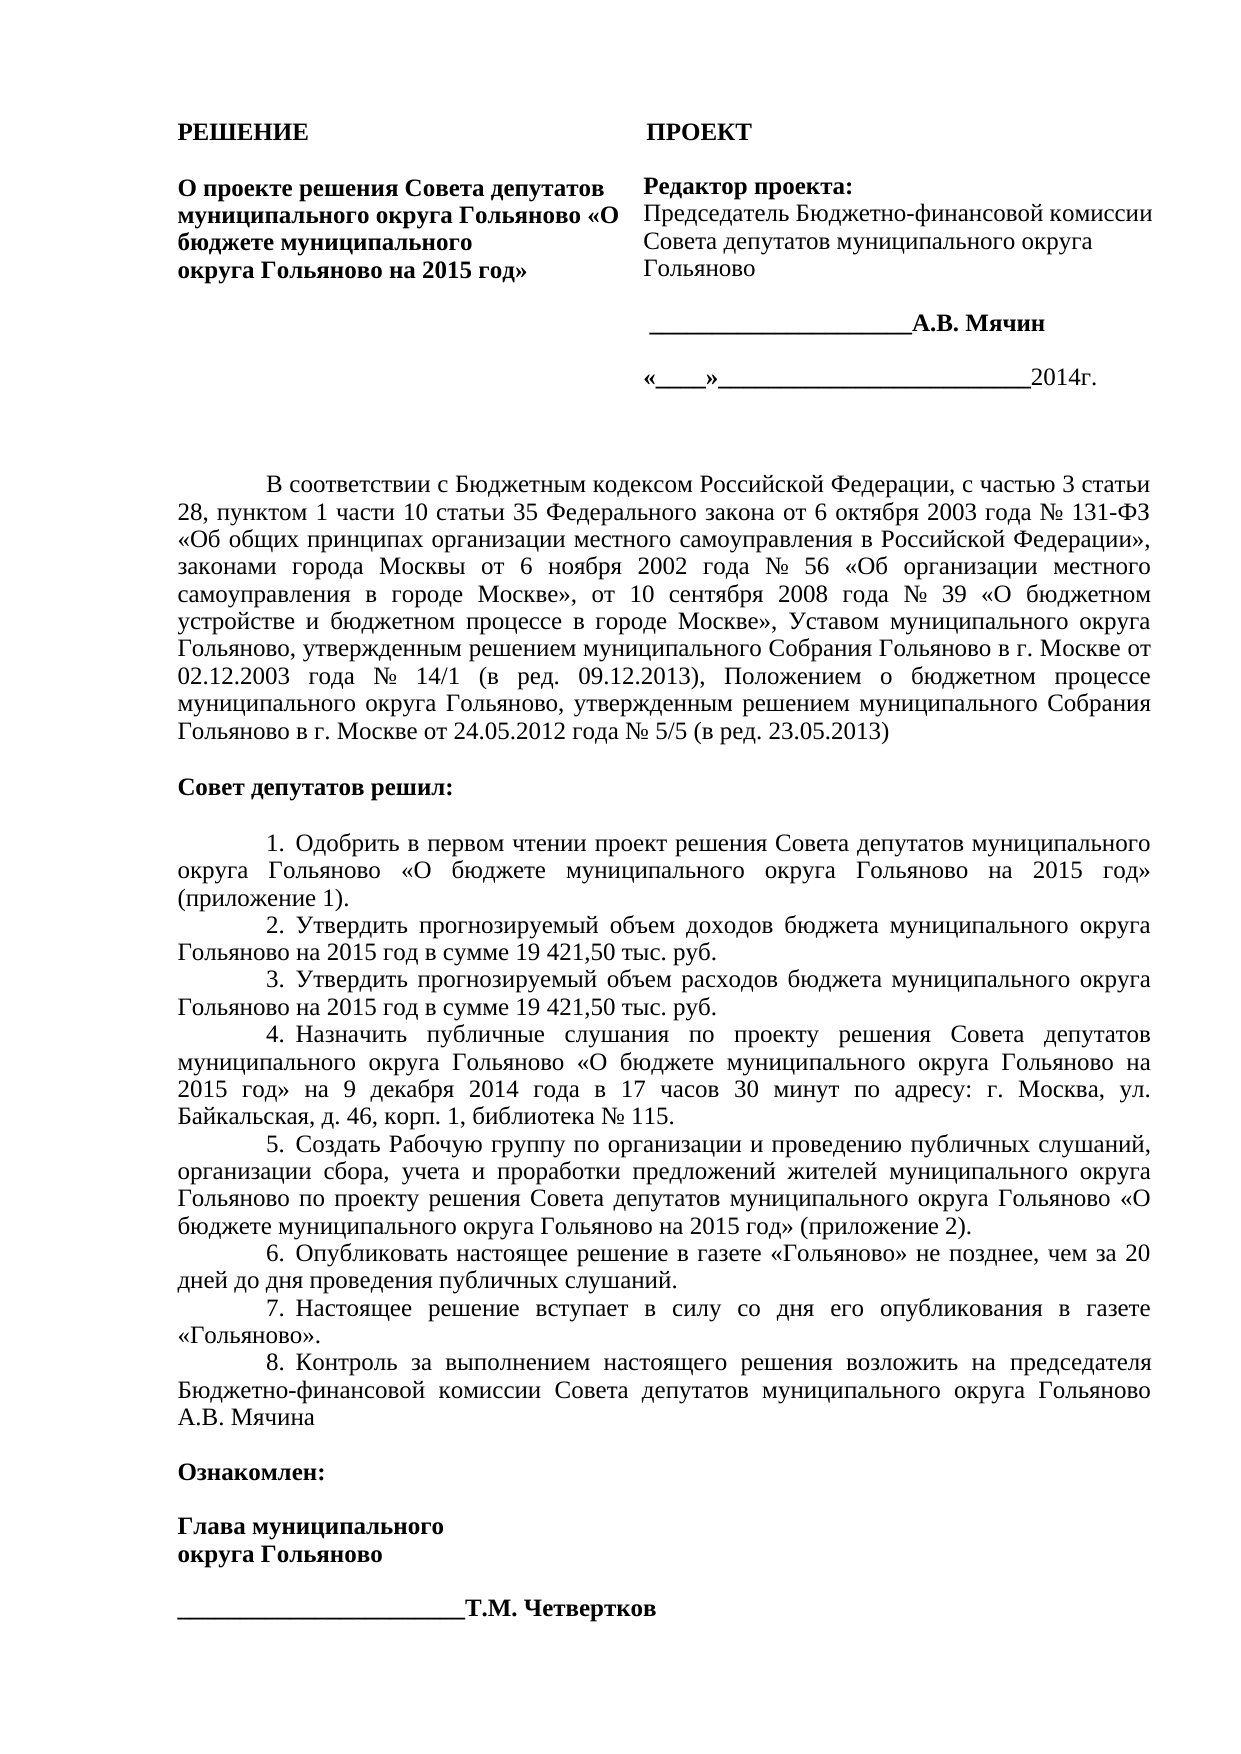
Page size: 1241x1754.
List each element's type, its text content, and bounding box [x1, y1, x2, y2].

text Совет депутатов решил: [177, 773, 1152, 801]
text _______________________Т.М. Четвертков [177, 1595, 1152, 1622]
list Настоящее решение вступает в силу со дня его опубликования в газете «Гольяново». [177, 1294, 1152, 1349]
text Ознакомлен: [177, 1458, 1152, 1486]
text В соответствии с Бюджетным кодексом Российской Федерации, с частью 3 статьи 28, пунктом 1 части 10 статьи 35 Федерального закона от 6 октября 2003 года № 131-ФЗ «Об общих принципах организации местного самоуправления в Российской Федерации», законами города Москвы от 6 ноября 2002 года № 56 «Об организации местного самоуправления в городе Москве», от 10 сентября 2008 года № 39 «О бюджетном устройстве и бюджетном процессе в городе Москве», Уставом муниципального округа Гольяново, утвержденным решением муниципального Собрания Гольяново в г. Москве от 02.12.2003 года № 14/1 (в ред. 09.12.2013), Положением о бюджетном процессе муниципального округа Гольяново, утвержденным решением муниципального Собрания Гольяново в г. Москве от 24.05.2012 года № 5/5 (в ред. 23.05.2013) [177, 471, 1152, 744]
list Опубликовать настоящее решение в газете «Гольяново» не позднее, чем за 20 дней до дня проведения публичных слушаний. [177, 1240, 1152, 1294]
list Назначить публичные слушания по проекту решения Совета депутатов муниципального округа Гольяново «О бюджете муниципального округа Гольяново на 2015 год» на 9 декабря 2014 года в 17 часов 30 минут по адресу: г. Москва, ул. Байкальская, д. 46, корп. 1, библиотека № 115. [177, 1021, 1152, 1130]
list Утвердить прогнозируемый объем доходов бюджета муниципального округа Гольяново на 2015 год в сумме 19 421,50 тыс. руб. [177, 911, 1152, 966]
table_header ПРОЕКТ Редактор проекта: Председатель Бюджетно-финансовой комиссии Совета депутатов муниципального округа Гольяново _____________________А.В. Мячин «____»_________________________2014г. [635, 118, 1197, 442]
list Одобрить в первом чтении проект решения Совета депутатов муниципального округа Гольяново «О бюджете муниципального округа Гольяново на 2015 год» (приложение 1). [177, 829, 1152, 911]
list Создать Рабочую группу по организации и проведению публичных слушаний, организации сбора, учета и проработки предложений жителей муниципального округа Гольяново по проекту решения Совета депутатов муниципального округа Гольяново «О бюджете муниципального округа Гольяново на 2015 год» (приложение 2). [177, 1130, 1152, 1240]
table_header РЕШЕНИЕ О проекте решения Совета депутатов муниципального округа Гольяново «О бюджете муниципального округа Гольяново на 2015 год» [166, 118, 635, 442]
list Утвердить прогнозируемый объем расходов бюджета муниципального округа Гольяново на 2015 год в сумме 19 421,50 тыс. руб. [177, 966, 1152, 1021]
text Глава муниципального [177, 1513, 1152, 1540]
list Контроль за выполнением настоящего решения возложить на председателя Бюджетно-финансовой комиссии Совета депутатов муниципального округа Гольяново А.В. Мячина [177, 1349, 1152, 1431]
text округа Гольяново [177, 1540, 1152, 1568]
